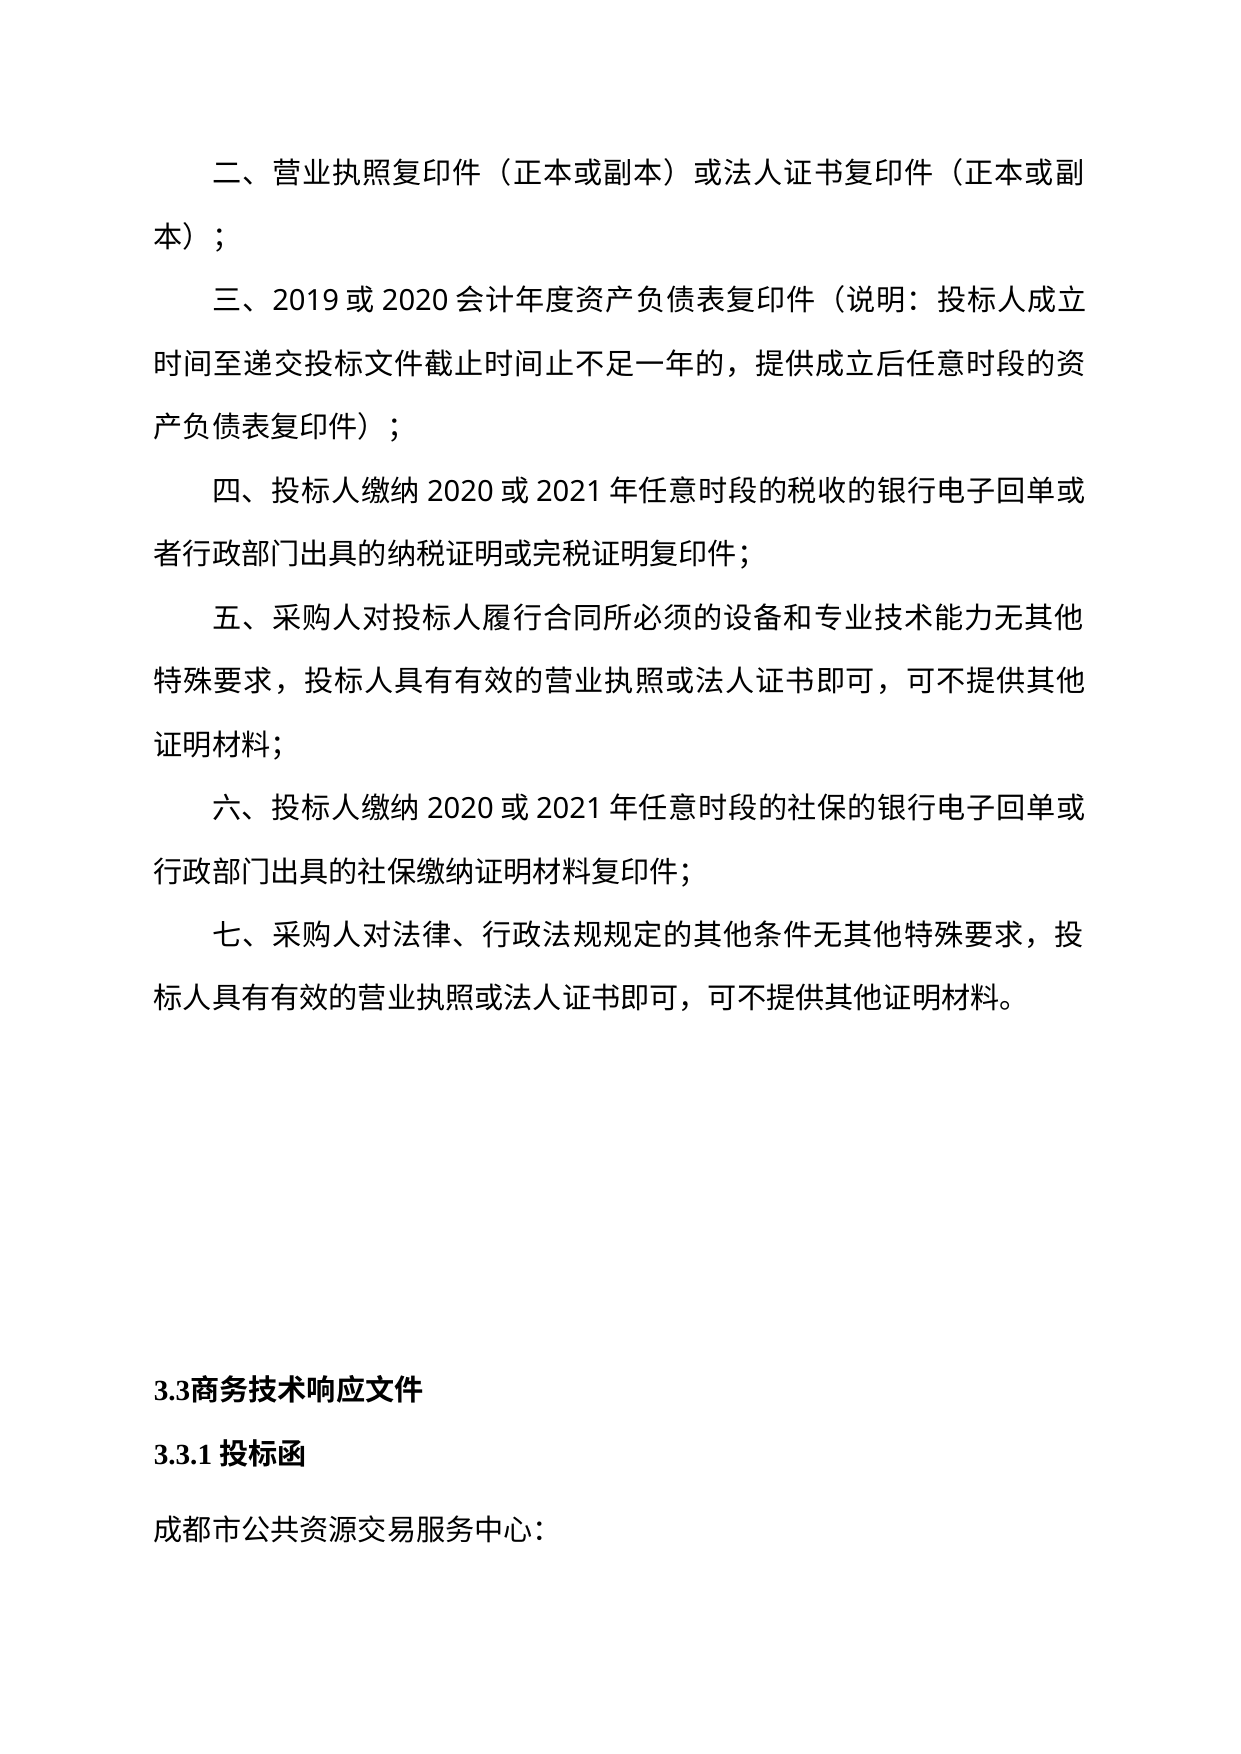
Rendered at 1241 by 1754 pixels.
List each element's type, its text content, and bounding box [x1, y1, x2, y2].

list 商务技术响应文件 [153, 1367, 1087, 1409]
text 四、投标人缴纳2020或2021年任意时段的税收的银行电子回单或者行政部门出具的纳税证明或完税证明复印件； [153, 467, 1087, 573]
text 六、投标人缴纳2020或2021年任意时段的社保的银行电子回单或行政部门出具的社保缴纳证明材料复印件； [153, 784, 1087, 890]
text 二、营业执照复印件（正本或副本）或法人证书复印件（正本或副本）； [153, 150, 1087, 256]
text 三、2019或2020会计年度资产负债表复印件（说明：投标人成立时间至递交投标文件截止时间止不足一年的，提供成立后任意时段的资产负债表复印件）； [153, 277, 1087, 446]
text 成都市公共资源交易服务中心： [153, 1494, 1087, 1552]
text 七、采购人对法律、行政法规规定的其他条件无其他特殊要求，投标人具有有效的营业执照或法人证书即可，可不提供其他证明材料。 [153, 912, 1087, 1017]
text 五、采购人对投标人履行合同所必须的设备和专业技术能力无其他特殊要求，投标人具有有效的营业执照或法人证书即可，可不提供其他证明材料； [153, 594, 1087, 763]
list 投标函 [153, 1430, 1087, 1473]
